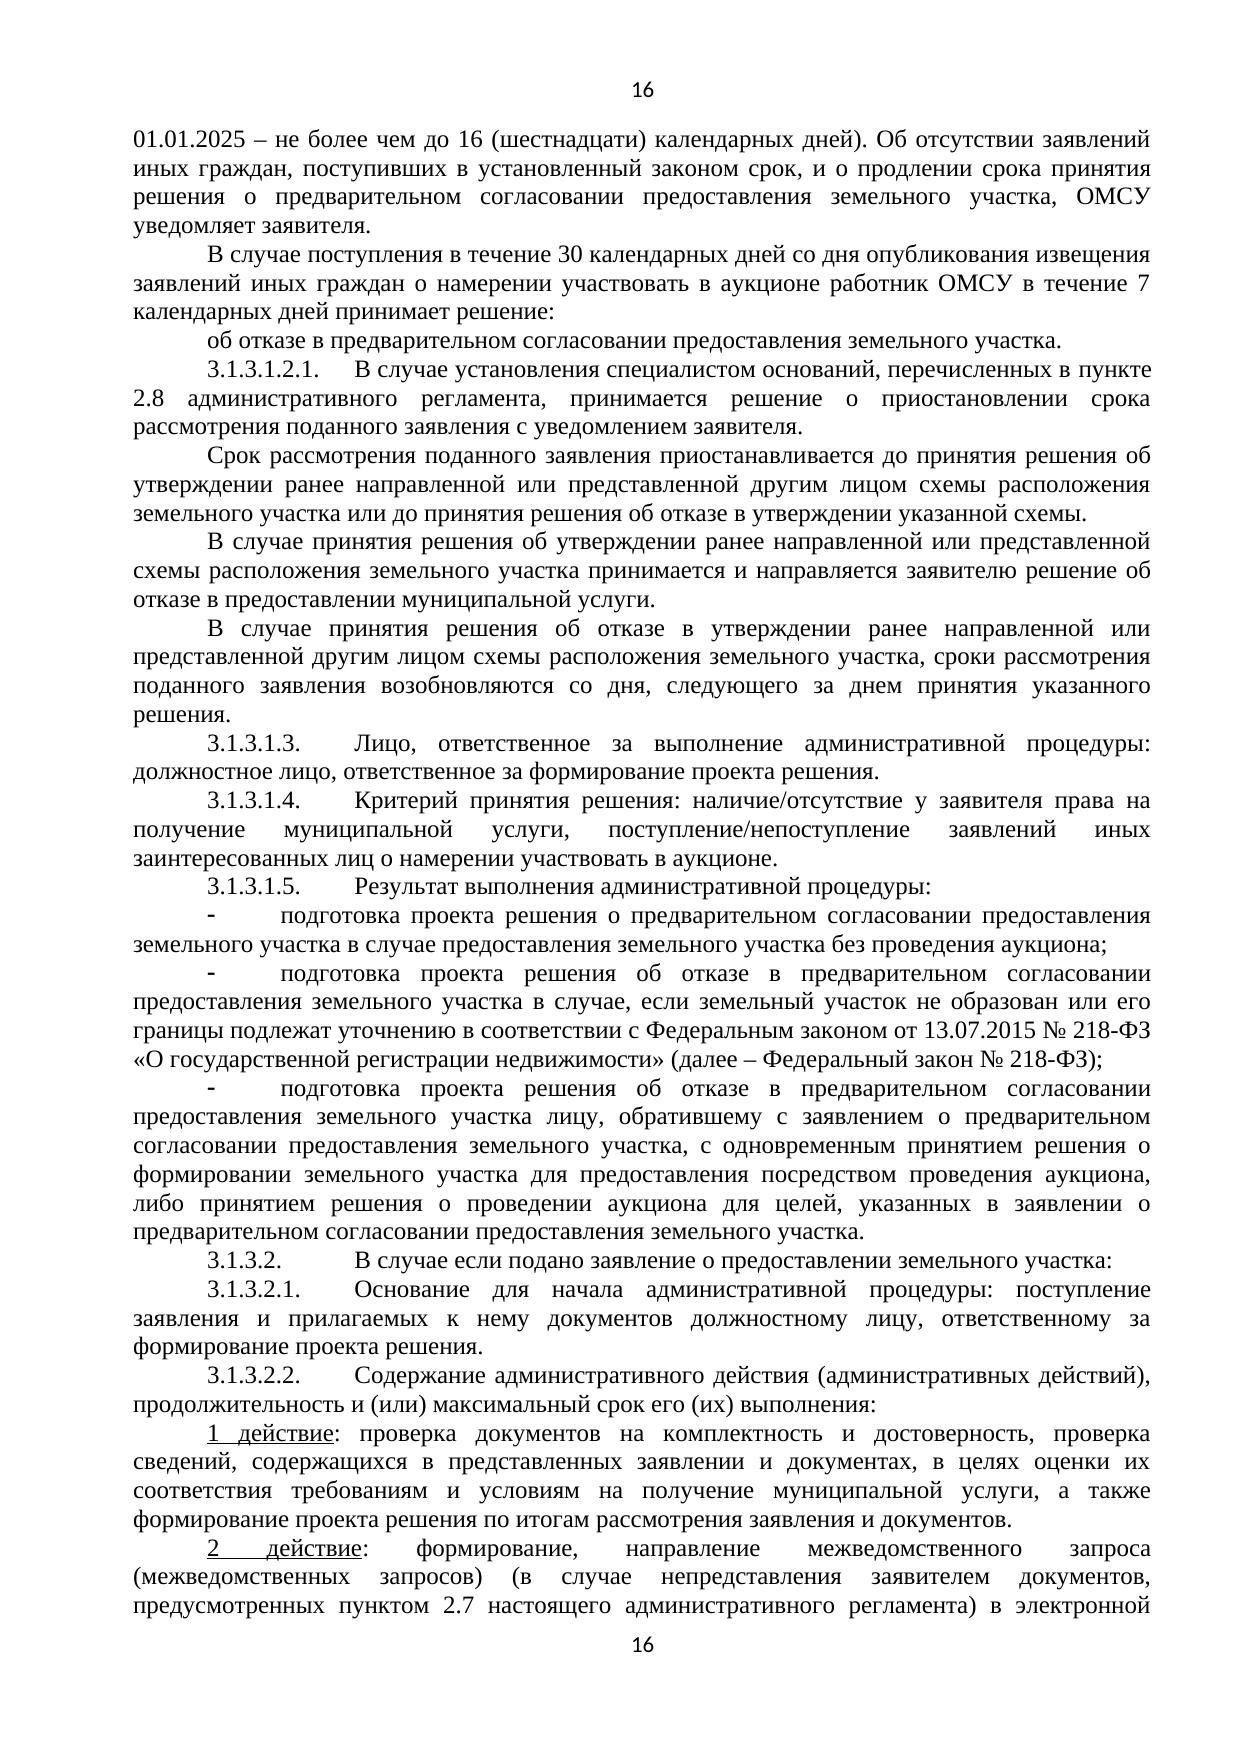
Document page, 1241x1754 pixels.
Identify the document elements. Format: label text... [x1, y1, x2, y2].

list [133, 1533, 1152, 1619]
list Результат выполнения административной процедуры: [133, 871, 1152, 900]
list Содержание административного действия (административных действий), продолжительность и (или) максимальный срок его (их) выполнения: [133, 1360, 1152, 1418]
list В случае установления специалистом оснований, перечисленных в пункте 2.8 административного регламента, принимается решение о приостановлении срока рассмотрения поданного заявления с уведомлением заявителя. [133, 354, 1152, 440]
list подготовка проекта решения о предварительном согласовании предоставления земельного участка в случае предоставления земельного участка без проведения аукциона; [133, 900, 1152, 958]
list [133, 124, 1152, 239]
list Лицо, ответственное за выполнение административной процедуры: должностное лицо, ответственное за формирование проекта решения. [133, 728, 1152, 785]
list В случае если подано заявление о предоставлении земельного участка: [133, 1245, 1152, 1274]
list об отказе в предварительном согласовании предоставления земельного участка. [133, 325, 1152, 354]
list подготовка проекта решения об отказе в предварительном согласовании предоставления земельного участка в случае, если земельный участок не образован или его границы подлежат уточнению в соответствии с Федеральным законом от 13.07.2015 № 218-ФЗ «О государственной регистрации недвижимости» (далее – Федеральный закон № 218-ФЗ); [133, 958, 1152, 1073]
list Основание для начала административной процедуры: поступление заявления и прилагаемых к нему документов должностному лицу, ответственному за формирование проекта решения. [133, 1274, 1152, 1360]
list В случае поступления в течение 30 календарных дней со дня опубликования извещения заявлений иных граждан о намерении участвовать в аукционе работник ОМСУ в течение 7 календарных дней принимает решение: [133, 239, 1152, 325]
list Срок рассмотрения поданного заявления приостанавливается до принятия решения об утверждении ранее направленной или представленной другим лицом схемы расположения земельного участка или до принятия решения об отказе в утверждении указанной схемы. [133, 440, 1152, 526]
list Критерий принятия решения: наличие/отсутствие у заявителя права на получение муниципальной услуги, поступление/непоступление заявлений иных заинтересованных лиц о намерении участвовать в аукционе. [133, 785, 1152, 871]
list подготовка проекта решения об отказе в предварительном согласовании предоставления земельного участка лицу, обратившему с заявлением о предварительном согласовании предоставления земельного участка, с одновременным принятием решения о формировании земельного участка для предоставления посредством проведения аукциона, либо принятием решения о проведении аукциона для целей, указанных в заявлении о предварительном согласовании предоставления земельного участка. [133, 1073, 1152, 1245]
list В случае принятия решения об утверждении ранее направленной или представленной схемы расположения земельного участка принимается и направляется заявителю решение об отказе в предоставлении муниципальной услуги. [133, 526, 1152, 613]
list 1 действие: проверка документов на комплектность и достоверность, проверка сведений, содержащихся в представленных заявлении и документах, в целях оценки их соответствия требованиям и условиям на получение муниципальной услуги, а также формирование проекта решения по итогам рассмотрения заявления и документов. [133, 1418, 1152, 1533]
list В случае принятия решения об отказе в утверждении ранее направленной или представленной другим лицом схемы расположения земельного участка, сроки рассмотрения поданного заявления возобновляются со дня, следующего за днем принятия указанного решения. [133, 613, 1152, 728]
